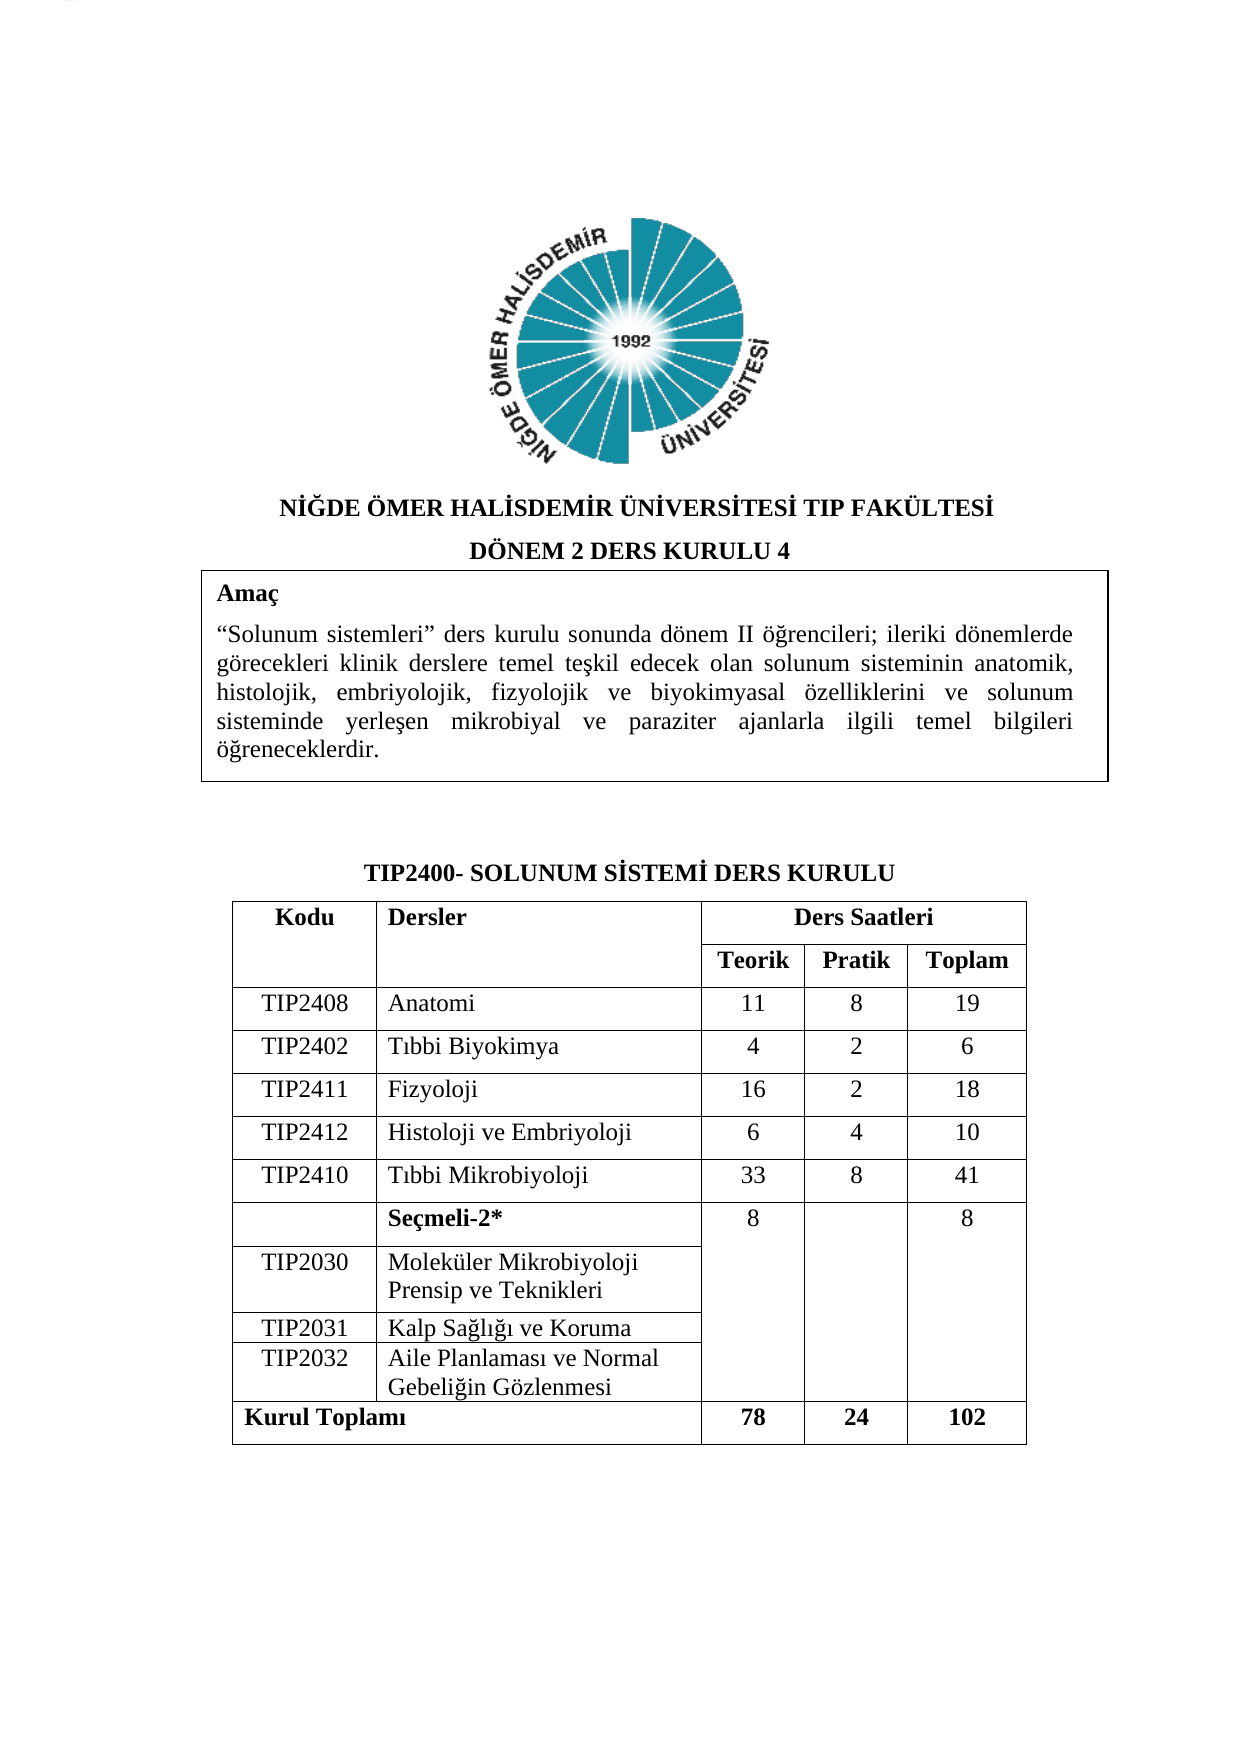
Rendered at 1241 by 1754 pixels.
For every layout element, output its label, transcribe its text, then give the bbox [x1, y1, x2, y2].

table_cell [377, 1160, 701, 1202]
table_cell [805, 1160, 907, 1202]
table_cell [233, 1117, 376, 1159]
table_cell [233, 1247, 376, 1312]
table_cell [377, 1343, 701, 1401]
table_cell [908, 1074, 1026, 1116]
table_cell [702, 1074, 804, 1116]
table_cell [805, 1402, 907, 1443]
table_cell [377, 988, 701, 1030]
text DÖNEM 2 DERS KURULU 4 [64, 536, 1194, 565]
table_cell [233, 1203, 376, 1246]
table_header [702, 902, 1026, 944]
text NİĞDE ÖMER HALİSDEMİR ÜNİVERSİTESİ TIP FAKÜLTESİ [64, 493, 1209, 522]
text TIP2400- SOLUNUM SİSTEMİ DERS KURULU [64, 858, 1194, 887]
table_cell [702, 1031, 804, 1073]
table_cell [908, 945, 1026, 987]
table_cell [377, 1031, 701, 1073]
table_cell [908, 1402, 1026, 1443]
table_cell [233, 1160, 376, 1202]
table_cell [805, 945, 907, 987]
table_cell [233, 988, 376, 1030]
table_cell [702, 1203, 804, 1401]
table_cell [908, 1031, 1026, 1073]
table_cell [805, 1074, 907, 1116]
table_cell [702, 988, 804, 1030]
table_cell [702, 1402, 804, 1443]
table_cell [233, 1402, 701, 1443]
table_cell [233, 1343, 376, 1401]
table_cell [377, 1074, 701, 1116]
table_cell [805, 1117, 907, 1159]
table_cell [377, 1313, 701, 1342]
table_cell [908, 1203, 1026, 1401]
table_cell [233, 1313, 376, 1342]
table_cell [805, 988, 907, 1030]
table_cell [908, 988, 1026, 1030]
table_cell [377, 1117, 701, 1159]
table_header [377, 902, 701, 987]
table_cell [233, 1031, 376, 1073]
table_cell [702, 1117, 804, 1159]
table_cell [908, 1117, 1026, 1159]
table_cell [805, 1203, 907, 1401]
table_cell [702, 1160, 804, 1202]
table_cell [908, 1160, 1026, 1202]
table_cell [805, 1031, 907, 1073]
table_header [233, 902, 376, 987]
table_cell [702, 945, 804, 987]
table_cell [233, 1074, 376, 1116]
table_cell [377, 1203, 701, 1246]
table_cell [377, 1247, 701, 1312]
picture [457, 190, 802, 493]
